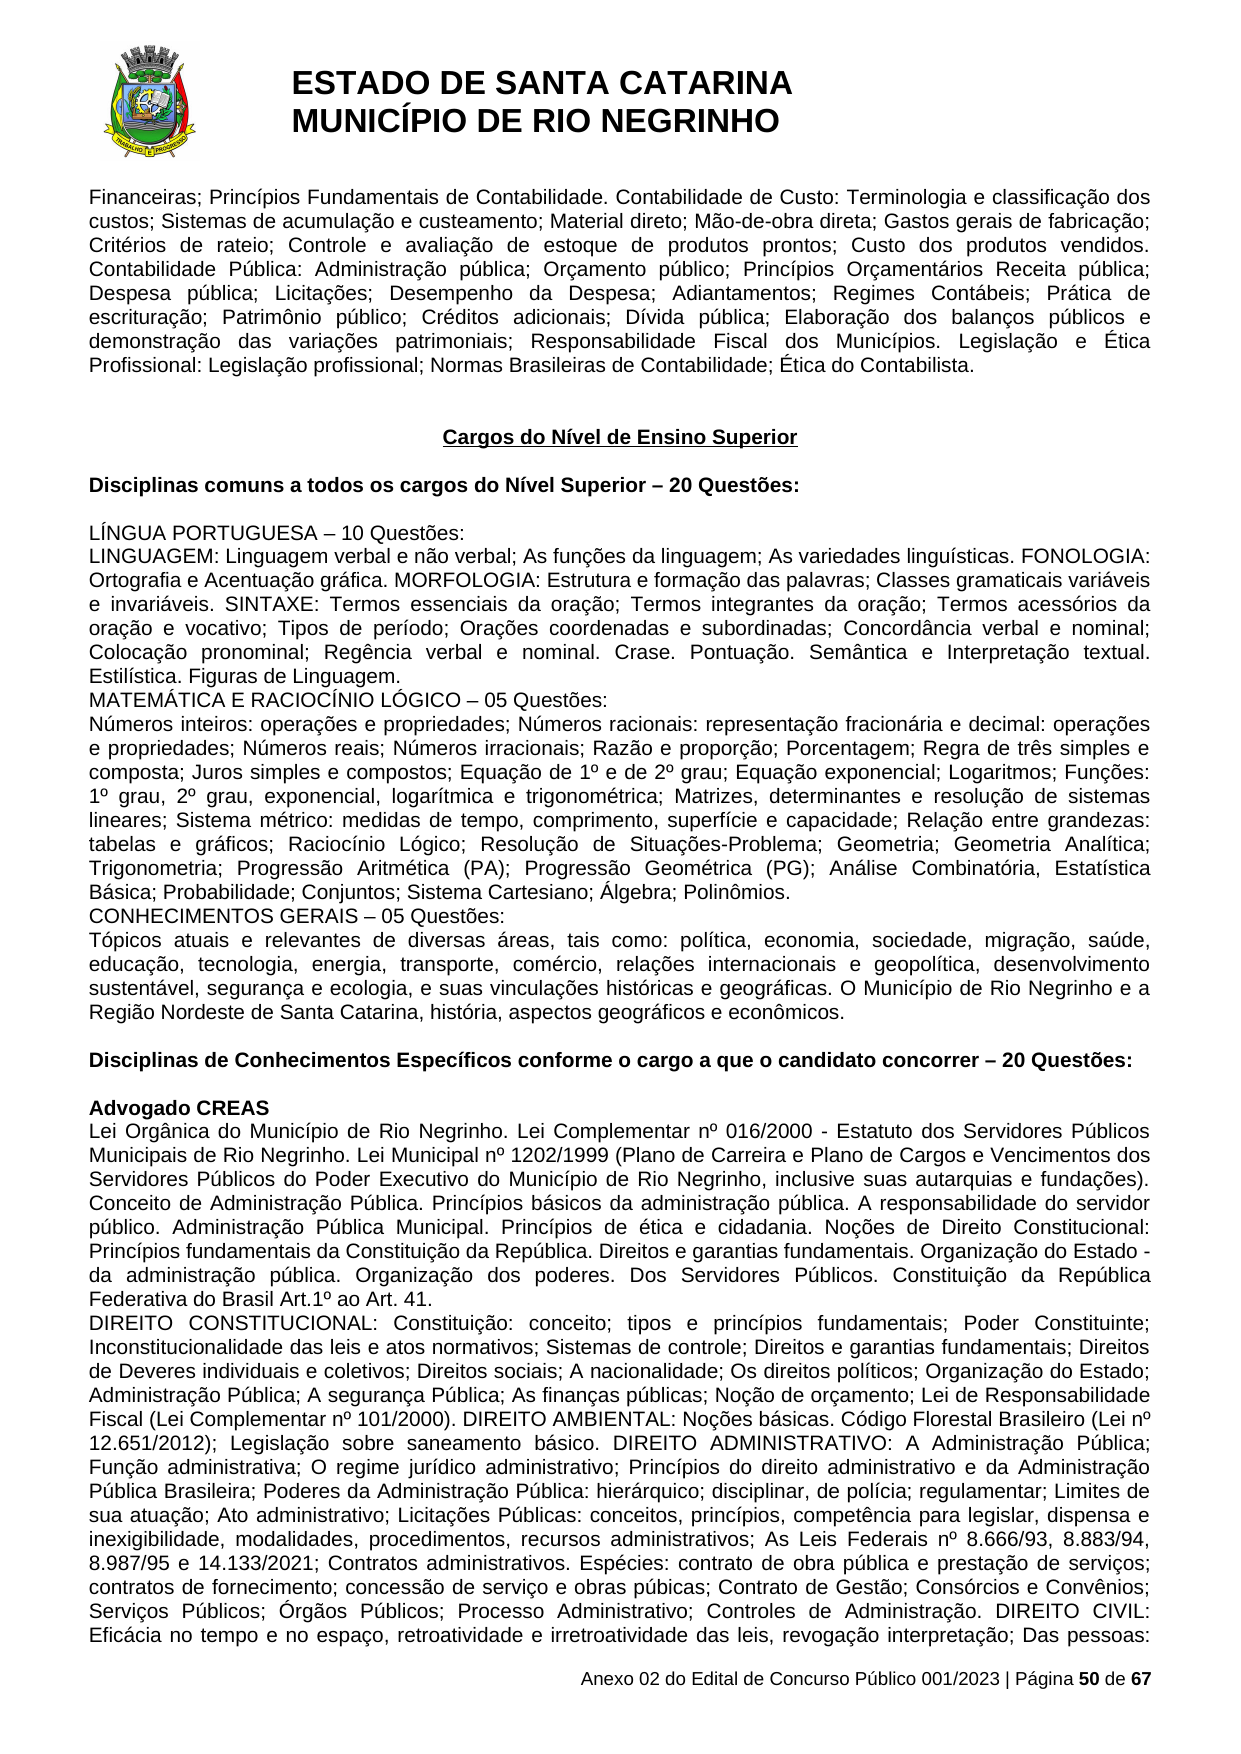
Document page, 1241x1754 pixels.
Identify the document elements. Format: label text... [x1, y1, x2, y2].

text Lei Orgânica do Município de Rio Negrinho. Lei Complementar nº 016/2000 - Estatuto dos Servidores Públicos Municipais de Rio Negrinho. Lei Municipal nº 1202/1999 (Plano de Carreira e Plano de Cargos e Vencimentos dos Servidores Públicos do Poder Executivo do Município de Rio Negrinho, inclusive suas autarquias e fundações). Conceito de Administração Pública. Princípios básicos da administração pública. A responsabilidade do servidor público. Administração Pública Municipal. Princípios de ética e cidadania. Noções de Direito Constitucional: Princípios fundamentais da Constituição da República. Direitos e garantias fundamentais. Organização do Estado - da administração pública. Organização dos poderes. Dos Servidores Públicos. Constituição da República Federativa do Brasil Art.1º ao Art. 41. [89, 1119, 1152, 1311]
text CONHECIMENTOS GERAIS – 05 Questões: [89, 904, 1152, 928]
text Disciplinas comuns a todos os cargos do Nível Superior – 20 Questões: [89, 472, 1152, 496]
text Tópicos atuais e relevantes de diversas áreas, tais como: política, economia, sociedade, migração, saúde, educação, tecnologia, energia, transporte, comércio, relações internacionais e geopolítica, desenvolvimento sustentável, segurança e ecologia, e suas vinculações históricas e geográficas. O Município de Rio Negrinho e a Região Nordeste de Santa Catarina, história, aspectos geográficos e econômicos. [89, 928, 1152, 1023]
picture [100, 41, 200, 161]
text Cargos do Nível de Ensino Superior [89, 424, 1152, 448]
text Números inteiros: operações e propriedades; Números racionais: representação fracionária e decimal: operações e propriedades; Números reais; Números irracionais; Razão e proporção; Porcentagem; Regra de três simples e composta; Juros simples e compostos; Equação de 1º e de 2º grau; Equação exponencial; Logaritmos; Funções: 1º grau, 2º grau, exponencial, logarítmica e trigonométrica; Matrizes, determinantes e resolução de sistemas lineares; Sistema métrico: medidas de tempo, comprimento, superfície e capacidade; Relação entre grandezas: tabelas e gráficos; Raciocínio Lógico; Resolução de Situações-Problema; Geometria; Geometria Analítica; Trigonometria; Progressão Aritmética (PA); Progressão Geométrica (PG); Análise Combinatória, Estatística Básica; Probabilidade; Conjuntos; Sistema Cartesiano; Álgebra; Polinômios. [89, 712, 1152, 904]
text Advogado CREAS [89, 1095, 1152, 1119]
text Disciplinas de Conhecimentos Específicos conforme o cargo a que o candidato concorrer – 20 Questões: [89, 1047, 1152, 1071]
text MATEMÁTICA E RACIOCÍNIO LÓGICO – 05 Questões: [89, 688, 1152, 712]
text LINGUAGEM: Linguagem verbal e não verbal; As funções da linguagem; As variedades linguísticas. FONOLOGIA: Ortografia e Acentuação gráfica. MORFOLOGIA: Estrutura e formação das palavras; Classes gramaticais variáveis e invariáveis. SINTAXE: Termos essenciais da oração; Termos integrantes da oração; Termos acessórios da oração e vocativo; Tipos de período; Orações coordenadas e subordinadas; Concordância verbal e nominal; Colocação pronominal; Regência verbal e nominal. Crase. Pontuação. Semântica e Interpretação textual. Estilística. Figuras de Linguagem. [89, 544, 1152, 688]
text LÍNGUA PORTUGUESA – 10 Questões: [89, 520, 1152, 544]
